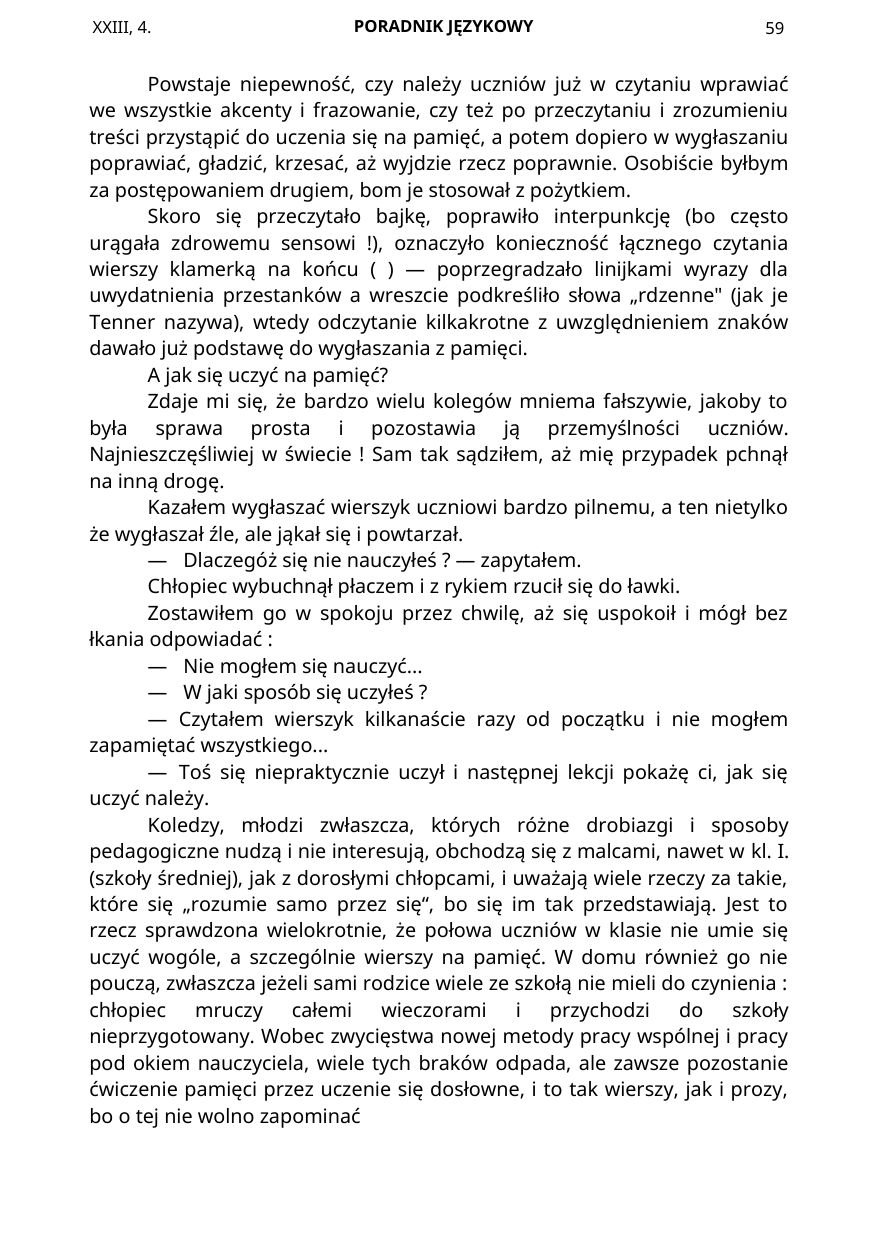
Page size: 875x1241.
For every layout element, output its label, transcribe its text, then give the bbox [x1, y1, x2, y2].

text A jak się uczyć na pamięć? [89, 361, 789, 388]
text Chłopiec wybuchnął płaczem i z rykiem rzucił się do ławki. [89, 573, 789, 599]
text Powstaje niepewność, czy należy uczniów już w czytaniu wprawiać we wszystkie akcenty i frazowanie, czy też po przeczytaniu i zrozumieniu treści przystąpić do uczenia się na pamięć, a potem dopiero w wygłaszaniu poprawiać, gładzić, krzesać, aż wyjdzie rzecz poprawnie. Osobiście byłbym za postępowaniem drugiem, bom je stosował z pożytkiem. [89, 70, 789, 202]
text Koledzy, młodzi zwłaszcza, których różne drobiazgi i sposoby pedagogiczne nudzą i nie interesują, obchodzą się z malcami, nawet w kl. I. (szkoły średniej), jak z dorosłymi chłopcami, i uważają wiele rzeczy za takie, które się „rozumie samo przez się“, bo się im tak przedstawiają. Jest to rzecz sprawdzona wielokrotnie, że połowa uczniów w klasie nie umie się uczyć wogóle, a szczególnie wierszy na pamięć. W domu również go nie pouczą, zwłaszcza jeżeli sami rodzice wiele ze szkołą nie mieli do czynienia : chłopiec mruczy całemi wieczorami i przychodzi do szkoły nieprzygotowany. Wobec zwycięstwa nowej metody pracy wspólnej i pracy pod okiem nauczyciela, wiele tych braków odpada, ale zawsze pozostanie ćwiczenie pamięci przez uczenie się dosłowne, i to tak wierszy, jak i prozy, bo o tej nie wolno zapominać [89, 811, 789, 1128]
text PORADNIK JĘZYKOWY [354, 19, 533, 36]
list Dlaczegóż się nie nauczyłeś ? — zapytałem. [89, 546, 789, 573]
text Zostawiłem go w spokoju przez chwilę, aż się uspokoił i mógł bez łkania odpowiadać : [89, 599, 789, 652]
text Kazałem wygłaszać wierszyk uczniowi bardzo pilnemu, a ten nietylko że wygłaszał źle, ale jąkał się i powtarzał. [89, 493, 789, 546]
text Skoro się przeczytało bajkę, poprawiło interpunkcję (bo często urągała zdrowemu sensowi !), oznaczyło konieczność łącznego czytania wierszy klamerką na końcu ( ) — poprzegradzało linijkami wyrazy dla uwydatnienia przestanków a wreszcie podkreśliło słowa „rdzenne" (jak je Tenner nazywa), wtedy odczytanie kilkakrotne z uwzględnieniem znaków dawało już podstawę do wygłaszania z pamięci. [89, 202, 789, 361]
list Toś się niepraktycznie uczył i następnej lekcji pokażę ci, jak się uczyć należy. [89, 758, 789, 811]
text Zdaje mi się, że bardzo wielu kolegów mniema fałszywie, jakoby to była sprawa prosta i pozostawia ją przemyślności uczniów. Najnieszczęśliwiej w świecie ! Sam tak sądziłem, aż mię przypadek pchnął na inną drogę. [89, 388, 789, 493]
text XXIII, 4. [92, 20, 152, 37]
list Nie mogłem się nauczyć... [89, 652, 789, 679]
list Czytałem wierszyk kilkanaście razy od początku i nie mogłem zapamiętać wszystkiego... [89, 705, 789, 758]
text 59 [765, 21, 784, 38]
list W jaki sposób się uczyłeś ? [89, 679, 789, 705]
